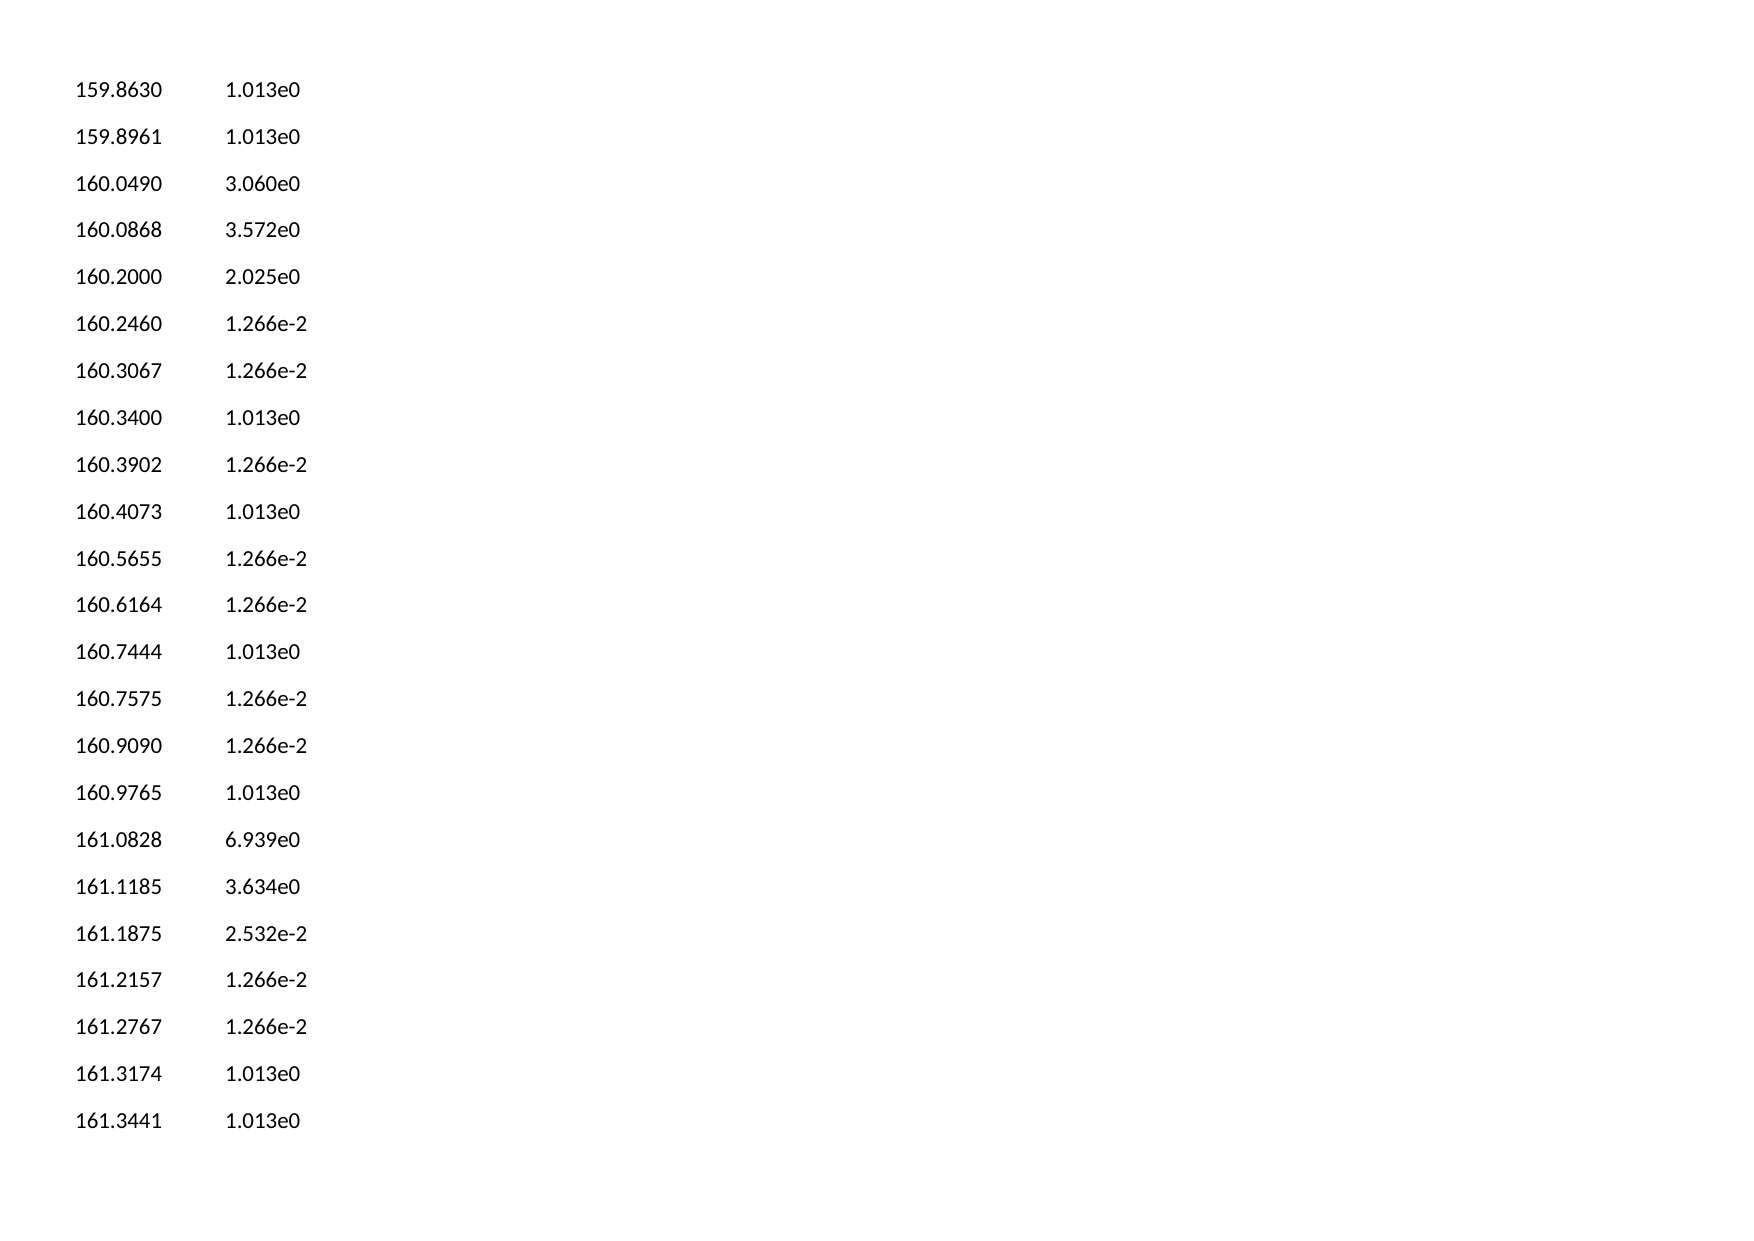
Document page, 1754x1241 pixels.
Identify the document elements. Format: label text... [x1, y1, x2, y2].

text 161.3441 1.013e0 [75, 1106, 1679, 1134]
text 161.3174 1.013e0 [75, 1059, 1679, 1087]
text 160.9765 1.013e0 [75, 778, 1679, 806]
text 160.5655 1.266e-2 [75, 544, 1679, 572]
text 161.1185 3.634e0 [75, 872, 1679, 900]
text 160.2000 2.025e0 [75, 262, 1679, 291]
text 160.7444 1.013e0 [75, 637, 1679, 666]
text 160.4073 1.013e0 [75, 497, 1679, 525]
text 161.2157 1.266e-2 [75, 966, 1679, 994]
text 160.7575 1.266e-2 [75, 684, 1679, 712]
text 160.3902 1.266e-2 [75, 450, 1679, 478]
text 159.8630 1.013e0 [75, 75, 1679, 103]
text 160.6164 1.266e-2 [75, 591, 1679, 619]
text 159.8961 1.013e0 [75, 122, 1679, 150]
text 161.2767 1.266e-2 [75, 1012, 1679, 1041]
text 160.9090 1.266e-2 [75, 731, 1679, 759]
text 160.3067 1.266e-2 [75, 356, 1679, 384]
text 160.2460 1.266e-2 [75, 309, 1679, 337]
text 161.0828 6.939e0 [75, 825, 1679, 853]
text 161.1875 2.532e-2 [75, 919, 1679, 947]
text 160.3400 1.013e0 [75, 403, 1679, 431]
text 160.0868 3.572e0 [75, 216, 1679, 244]
text 160.0490 3.060e0 [75, 169, 1679, 197]
